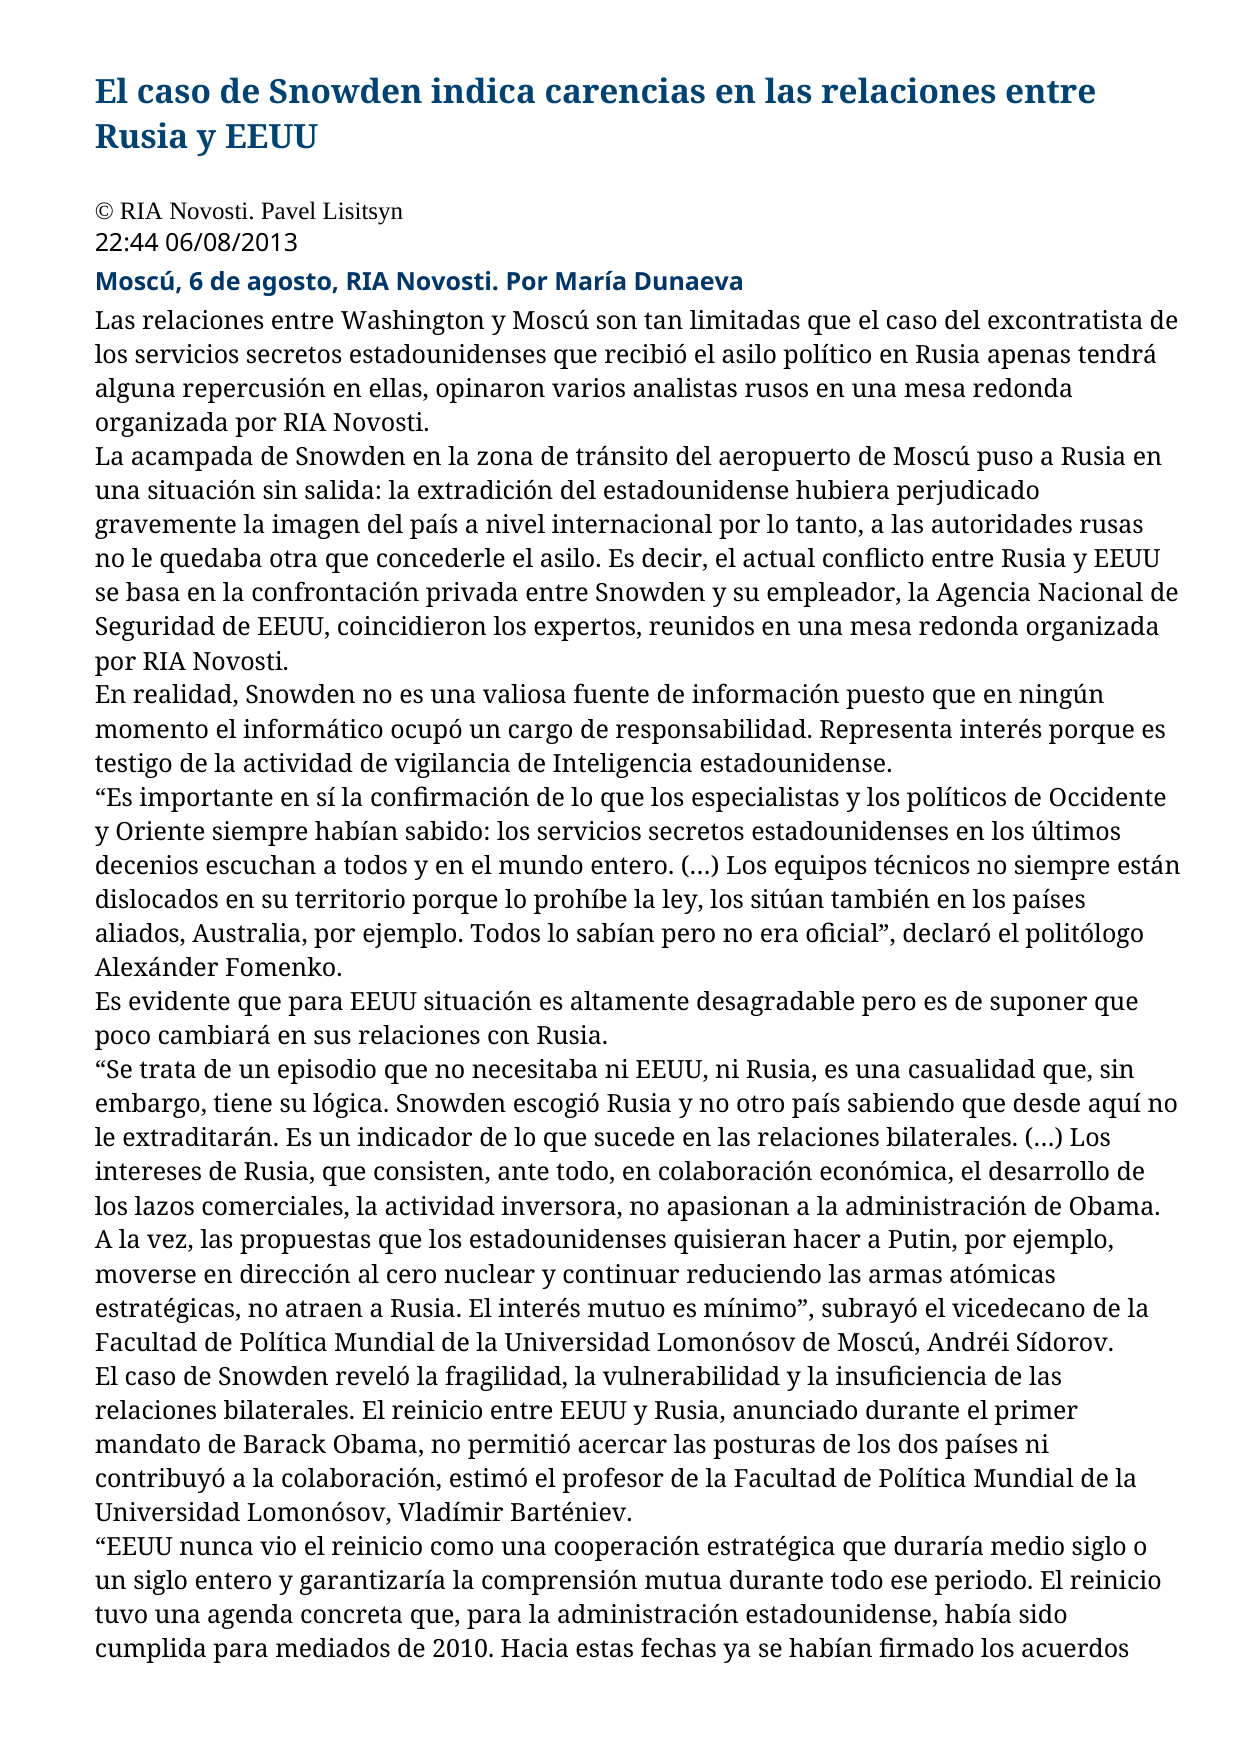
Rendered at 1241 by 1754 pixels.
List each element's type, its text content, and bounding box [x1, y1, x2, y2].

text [94, 1529, 1181, 1665]
text Es evidente que para EEUU situación es altamente desagradable pero es de suponer que poco cambiará en sus relaciones con Rusia. [94, 984, 1181, 1052]
text Moscú, 6 de agosto, RIA Novosti. Por María Dunaeva [94, 263, 1181, 297]
text El caso de Snowden reveló la fragilidad, la vulnerabilidad y la insuficiencia de las relaciones bilaterales. El reinicio entre EEUU y Rusia, anunciado durante el primer mandato de Barack Obama, no permitió acercar las posturas de los dos países ni contribuyó a la colaboración, estimó el profesor de la Facultad de Política Mundial de la Universidad Lomonósov, Vladímir Barténiev. [94, 1358, 1181, 1529]
text El caso de Snowden indica carencias en las relaciones entre Rusia y EEUU [94, 68, 1181, 158]
text © RIA Novosti. Pavel Lisitsyn [94, 196, 1181, 225]
text La acampada de Snowden en la zona de tránsito del aeropuerto de Moscú puso a Rusia en una situación sin salida: la extradición del estadounidense hubiera perjudicado gravemente la imagen del país a nivel internacional por lo tanto, a las autoridades rusas no le quedaba otra que concederle el asilo. Es decir, el actual conflicto entre Rusia y EEUU se basa en la confrontación privada entre Snowden y su empleador, la Agencia Nacional de Seguridad de EEUU, coincidieron los expertos, reunidos en una mesa redonda organizada por RIA Novosti. [94, 439, 1181, 677]
text En realidad, Snowden no es una valiosa fuente de información puesto que en ningún momento el informático ocupó un cargo de responsabilidad. Representa interés porque es testigo de la actividad de vigilancia de Inteligencia estadounidense. [94, 677, 1181, 779]
text “Se trata de un episodio que no necesitaba ni EEUU, ni Rusia, es una casualidad que, sin embargo, tiene su lógica. Snowden escogió Rusia y no otro país sabiendo que desde aquí no le extraditarán. Es un indicador de lo que sucede en las relaciones bilaterales. (…) Los intereses de Rusia, que consisten, ante todo, en colaboración económica, el desarrollo de los lazos comerciales, la actividad inversora, no apasionan a la administración de Obama. A la vez, las propuestas que los estadounidenses quisieran hacer a Putin, por ejemplo, moverse en dirección al cero nuclear y continuar reduciendo las armas atómicas estratégicas, no atraen a Rusia. El interés mutuo es mínimo”, subrayó el vicedecano de la Facultad de Política Mundial de la Universidad Lomonósov de Moscú, Andréi Sídorov. [94, 1052, 1181, 1358]
text “Es importante en sí la confirmación de lo que los especialistas y los políticos de Occidente y Oriente siempre habían sabido: los servicios secretos estadounidenses en los últimos decenios escuchan a todos y en el mundo entero. (…) Los equipos técnicos no siempre están dislocados en su territorio porque lo prohíbe la ley, los sitúan también en los países aliados, Australia, por ejemplo. Todos lo sabían pero no era oficial”, declaró el politólogo Alexánder Fomenko. [94, 779, 1181, 984]
text 22:44 06/08/2013 [94, 225, 1181, 259]
text Las relaciones entre Washington y Moscú son tan limitadas que el caso del excontratista de los servicios secretos estadounidenses que recibió el asilo político en Rusia apenas tendrá alguna repercusión en ellas, opinaron varios analistas rusos en una mesa redonda organizada por RIA Novosti. [94, 302, 1181, 439]
